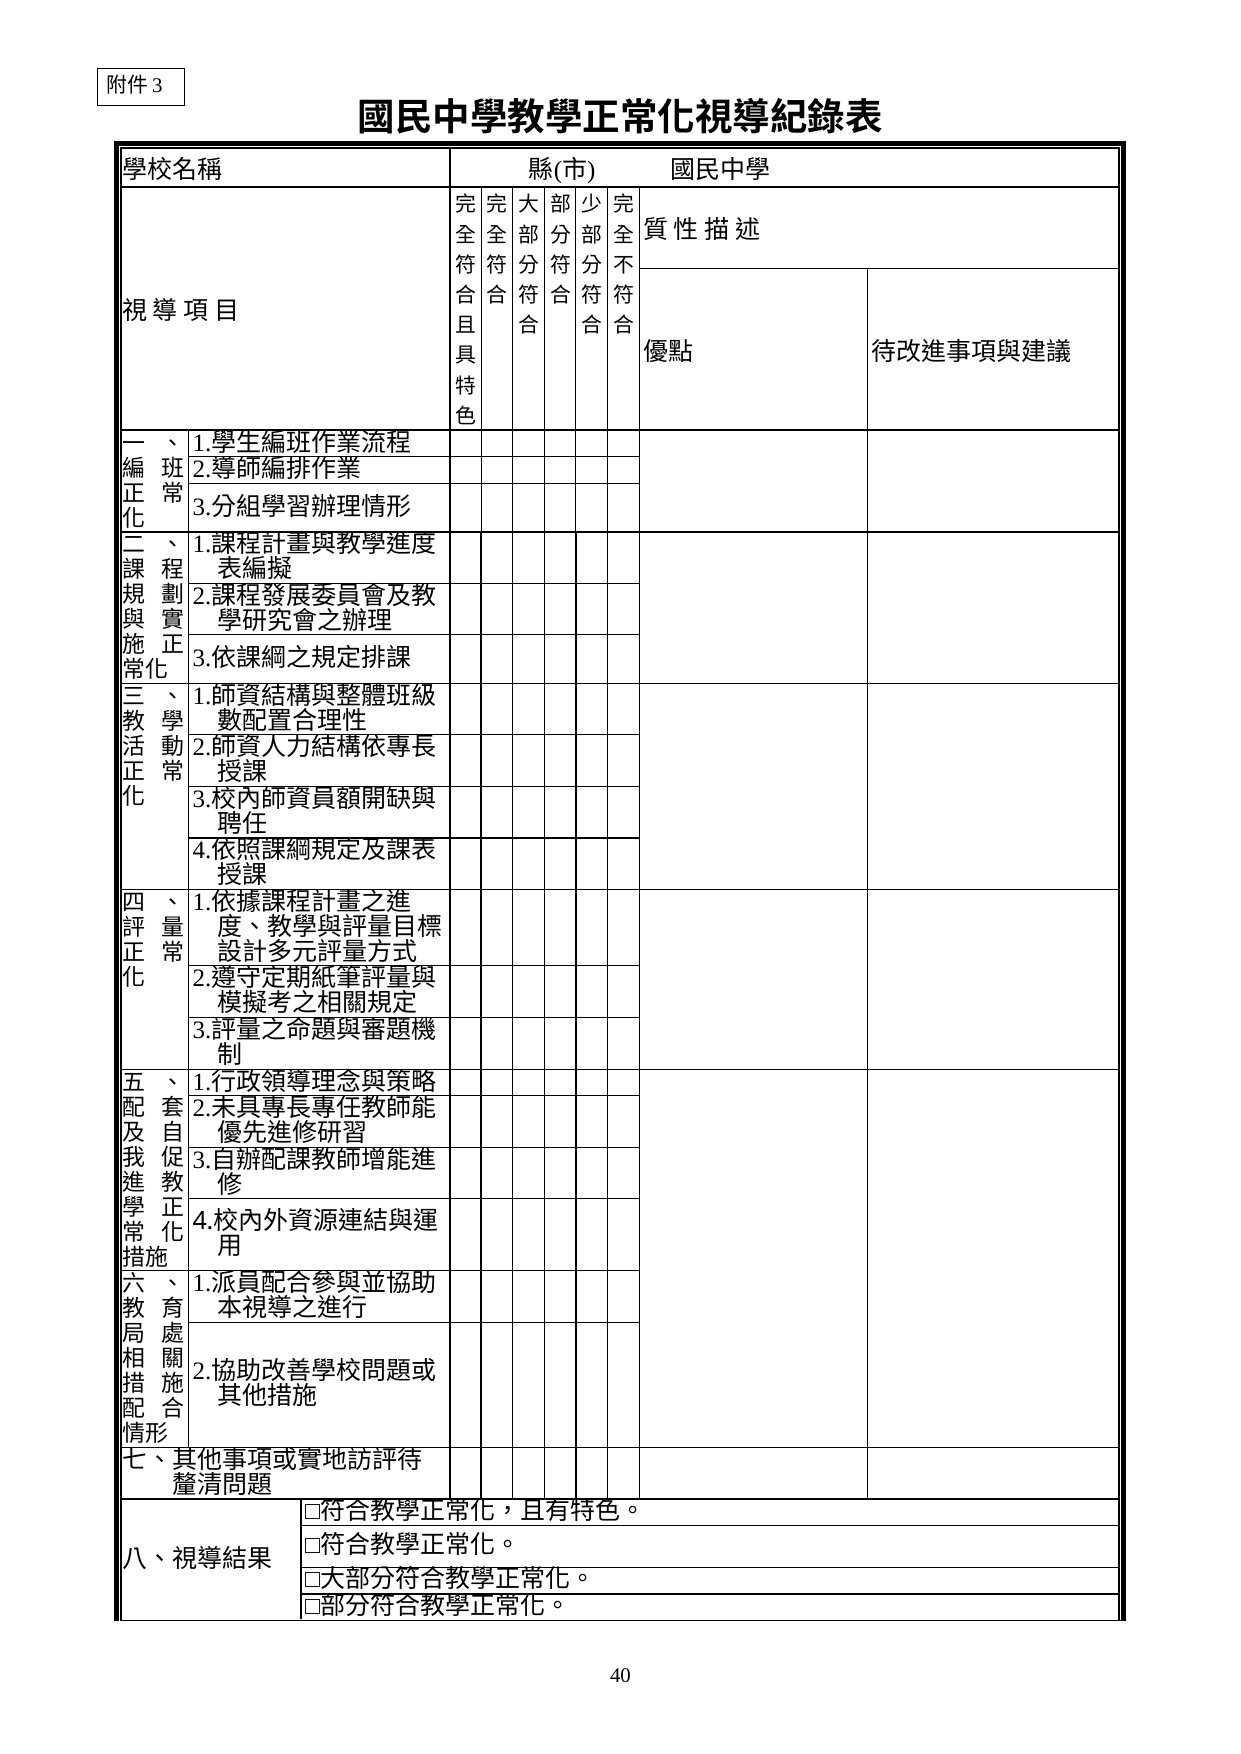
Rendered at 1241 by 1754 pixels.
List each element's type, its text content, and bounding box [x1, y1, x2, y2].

table_cell 八、視導結果 [122, 1500, 300, 1619]
text 國民中學教學正常化視導紀錄表 [118, 87, 1122, 141]
table_cell 1.依據課程計畫之進度、教學與評量目標設計多元評量方式 [189, 890, 449, 965]
table_cell [545, 431, 575, 456]
table_cell [577, 890, 607, 965]
table_cell [608, 839, 639, 889]
table_cell [513, 484, 544, 531]
table_cell [482, 457, 512, 483]
table_cell [513, 584, 544, 634]
table_cell [451, 1148, 480, 1198]
table_cell [451, 684, 480, 734]
table_cell [513, 1070, 544, 1095]
table_cell [513, 1096, 544, 1147]
table_cell 三、教學活動正常化 [122, 684, 188, 889]
table_cell [577, 1070, 607, 1095]
table_cell 二、課程規劃與實施正常化 [122, 533, 188, 682]
table_cell [545, 1323, 575, 1447]
table_cell 一、編班正常化 [122, 431, 188, 531]
table_cell [545, 584, 575, 634]
table_cell [576, 431, 607, 456]
table_cell [451, 1271, 480, 1322]
table_cell [608, 1096, 639, 1147]
table_cell [482, 1323, 512, 1447]
table_cell [482, 1148, 512, 1198]
table_cell [577, 839, 607, 889]
table_cell [451, 635, 480, 682]
table_cell 七、其他事項或實地訪評待釐清問題 [122, 1448, 449, 1498]
table_cell [577, 684, 607, 734]
table_cell [640, 684, 867, 889]
table_cell [545, 457, 575, 483]
table_cell [482, 684, 512, 734]
table_cell [482, 1018, 512, 1068]
table_cell [451, 584, 480, 634]
table_cell [608, 684, 639, 734]
table_cell [577, 584, 607, 634]
table_cell [451, 966, 480, 1017]
table_cell [482, 635, 512, 682]
table_cell 3.依課綱之規定排課 [189, 635, 449, 682]
table_cell 1.師資結構與整體班級數配置合理性 [189, 684, 449, 734]
table_cell [577, 735, 607, 786]
table_cell [577, 1148, 607, 1198]
table_cell [513, 1148, 544, 1198]
table_cell □符合教學正常化。 [302, 1526, 1118, 1566]
table_cell [482, 839, 512, 889]
table_cell [577, 1323, 607, 1447]
table_cell [545, 1096, 575, 1147]
table_cell 3.校內師資員額開缺與聘任 [189, 787, 449, 837]
table_cell [513, 457, 544, 483]
table_cell □大部分符合教學正常化。 [302, 1568, 1118, 1593]
table_cell [451, 457, 481, 483]
table_cell [608, 735, 639, 786]
table_cell [545, 735, 575, 786]
table_cell [482, 1271, 512, 1322]
table_cell [545, 1199, 575, 1270]
table_cell [608, 1271, 639, 1322]
table_cell [577, 787, 607, 837]
table_cell 2.協助改善學校問題或其他措施 [189, 1323, 449, 1447]
table_cell [608, 431, 639, 456]
table_cell 質 性 描 述 [640, 188, 1118, 267]
table_cell [451, 484, 481, 531]
table_cell [513, 1448, 544, 1498]
table_cell 2.遵守定期紙筆評量與模擬考之相關規定 [189, 966, 449, 1017]
table_cell [577, 1271, 607, 1322]
table_cell [482, 787, 512, 837]
table_cell [545, 1070, 575, 1095]
table_cell [576, 484, 607, 531]
table_cell [608, 1323, 639, 1447]
table_cell [482, 735, 512, 786]
table_cell [545, 839, 575, 889]
table_cell [577, 533, 607, 582]
table_cell [868, 431, 1118, 531]
table_cell 待改進事項與建議 [868, 269, 1118, 429]
table_cell [868, 533, 1118, 682]
table_cell [608, 1448, 639, 1498]
table_cell [608, 533, 639, 582]
table_cell [545, 1148, 575, 1198]
table_cell [513, 684, 544, 734]
table_cell 部分符合 [545, 188, 575, 429]
table_header 縣(市) 國民中學 [451, 149, 1118, 186]
table_cell [608, 1148, 639, 1198]
table_cell [513, 1018, 544, 1068]
table_cell [482, 966, 512, 1017]
table_cell [513, 735, 544, 786]
table_cell [868, 890, 1118, 1068]
table_cell [640, 1448, 867, 1498]
table_cell 3.自辦配課教師增能進修 [189, 1148, 449, 1198]
table_cell [545, 684, 575, 734]
table_header 學校名稱 [122, 149, 449, 186]
table_cell [577, 1096, 607, 1147]
table_cell [577, 1448, 607, 1498]
table_cell [577, 1018, 607, 1068]
table_cell [451, 735, 480, 786]
table_cell [868, 684, 1118, 889]
table_cell [451, 1096, 480, 1147]
table_cell 3.分組學習辦理情形 [189, 484, 449, 531]
table_cell [608, 966, 639, 1017]
table_cell [451, 890, 480, 965]
table_cell 3.評量之命題與審題機制 [189, 1018, 449, 1068]
table_cell [451, 1070, 480, 1095]
table_cell 2.課程發展委員會及教學研究會之辦理 [189, 584, 449, 634]
table_cell [608, 484, 639, 531]
table_cell 少部分符合 [576, 188, 607, 429]
table_cell [451, 839, 480, 889]
table_cell [513, 533, 544, 582]
table_cell 完全不符合 [608, 188, 639, 429]
table_cell 4.依照課綱規定及課表授課 [189, 839, 449, 889]
table_cell 2.師資人力結構依專長授課 [189, 735, 449, 786]
table_cell [608, 635, 639, 682]
table_cell [482, 890, 512, 965]
table_cell [640, 431, 867, 531]
table_cell [482, 1096, 512, 1147]
table_cell [451, 1448, 480, 1498]
table_cell [545, 1271, 575, 1322]
table_cell [513, 1199, 544, 1270]
table_cell 六、教育局處相關措施配合情形 [122, 1271, 188, 1447]
table_cell [545, 1448, 575, 1498]
table_cell 完全符合且具特色 [451, 188, 481, 429]
table_cell [451, 1199, 480, 1270]
table_cell [608, 584, 639, 634]
table_cell [868, 1448, 1118, 1498]
table_cell [451, 787, 480, 837]
table_cell 1.派員配合參與並協助本視導之進行 [189, 1271, 449, 1322]
table_cell [608, 457, 639, 483]
table_cell [608, 1199, 639, 1270]
table_cell 完全符合 [482, 188, 512, 429]
table_cell [482, 484, 512, 531]
table_cell [513, 890, 544, 965]
table_cell [577, 966, 607, 1017]
table_cell [451, 533, 480, 582]
table_cell 優點 [640, 269, 867, 429]
table_cell 大部分符合 [513, 188, 544, 429]
table_cell 1.課程計畫與教學進度表編擬 [189, 533, 449, 582]
table_cell [545, 1018, 575, 1068]
table_cell [545, 635, 575, 682]
table_cell [482, 1070, 512, 1095]
table_cell [545, 966, 575, 1017]
table_cell [482, 1448, 512, 1498]
table_cell [513, 966, 544, 1017]
table_cell 1.學生編班作業流程 [189, 431, 449, 456]
table_cell [451, 1018, 480, 1068]
table_cell [608, 787, 639, 837]
table_cell [513, 431, 544, 456]
table_cell [545, 787, 575, 837]
table_cell [482, 584, 512, 634]
table_cell [868, 1070, 1118, 1447]
table_cell 四、評量正常化 [122, 890, 188, 1068]
table_cell [451, 1323, 480, 1447]
table_cell [482, 431, 512, 456]
table_cell [608, 1070, 639, 1095]
table_cell [513, 635, 544, 682]
table_cell 2.導師編排作業 [189, 457, 449, 483]
table_cell □部分符合教學正常化。 [302, 1595, 1118, 1619]
table_cell [640, 1070, 867, 1447]
table_cell [545, 484, 575, 531]
table_cell [513, 839, 544, 889]
table_cell [545, 890, 575, 965]
table_cell [577, 1199, 607, 1270]
table_cell [608, 890, 639, 965]
table_cell 1.行政領導理念與策略 [189, 1070, 449, 1095]
table_cell 4.校內外資源連結與運用 [189, 1199, 449, 1270]
table_cell [608, 1018, 639, 1068]
table_cell [640, 890, 867, 1068]
table_cell 2.未具專長專任教師能優先進修研習 [189, 1096, 449, 1147]
table_cell [451, 431, 481, 456]
table_cell [640, 533, 867, 682]
table_cell □符合教學正常化，且有特色。 [302, 1500, 1118, 1525]
table_cell 視 導 項 目 [122, 188, 449, 429]
table_cell [513, 1323, 544, 1447]
table_cell [576, 457, 607, 483]
table_cell 五、配套及自我促進教學正常化措施 [122, 1070, 188, 1270]
table_cell [482, 533, 512, 582]
table_cell [577, 635, 607, 682]
table_cell [545, 533, 575, 582]
table_cell [513, 787, 544, 837]
table_cell [513, 1271, 544, 1322]
table_cell [482, 1199, 512, 1270]
